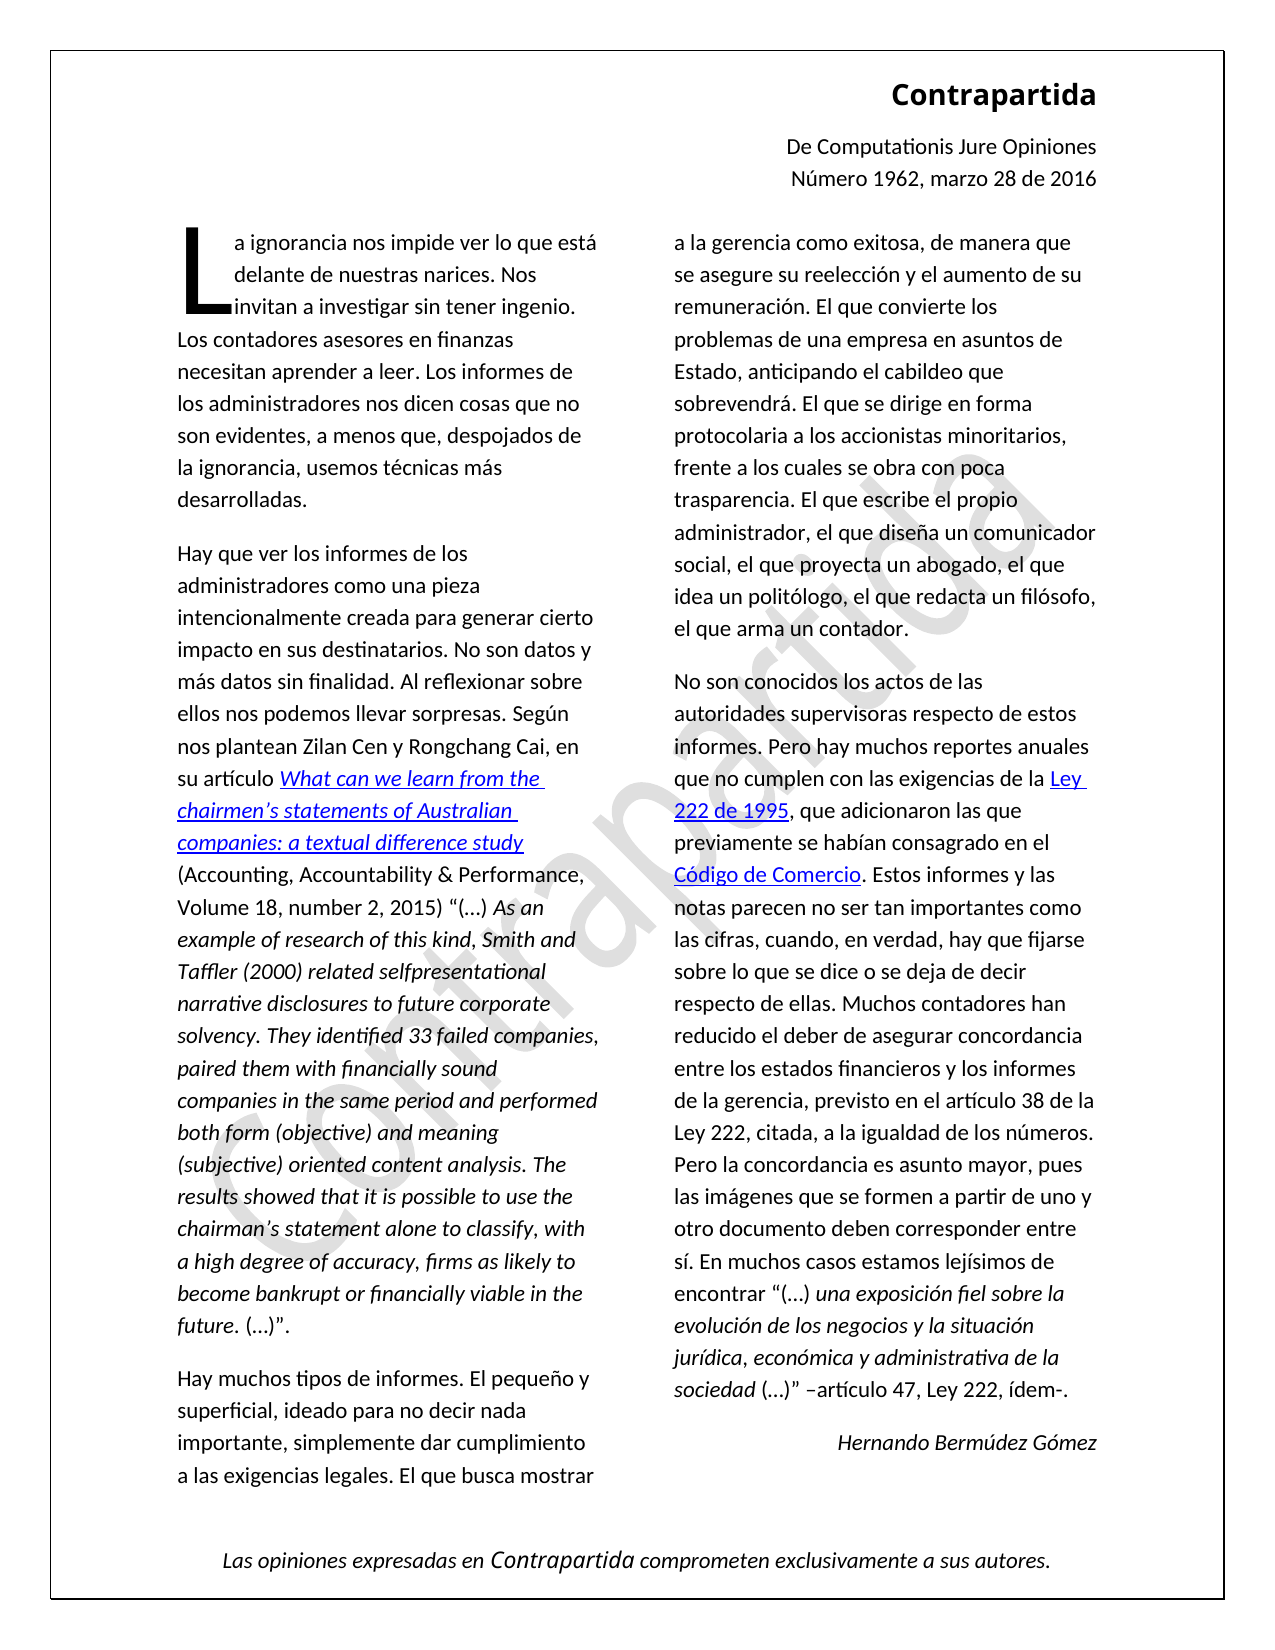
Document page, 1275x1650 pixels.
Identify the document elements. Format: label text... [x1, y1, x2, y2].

text No son conocidos los actos de las autoridades supervisoras respecto de estos informes. Pero hay muchos reportes anuales que no cumplen con las exigencias de la Ley 222 de 1995, que adicionaron las que previamente se habían consagrado en el Código de Comercio. Estos informes y las notas parecen no ser tan importantes como las cifras, cuando, en verdad, hay que fijarse sobre lo que se dice o se deja de decir respecto de ellas. Muchos contadores han reducido el deber de asegurar concordancia entre los estados financieros y los informes de la gerencia, previsto en el artículo 38 de la Ley 222, citada, a la igualdad de los números. Pero la concordancia es asunto mayor, pues las imágenes que se formen a partir de uno y otro documento deben corresponder entre sí. En muchos casos estamos lejísimos de encontrar “(…) una exposición fiel sobre la evolución de los negocios y la situación jurídica, económica y administrativa de la sociedad (…)” –artículo 47, Ley 222, ídem-. [674, 667, 1097, 1403]
text Hay que ver los informes de los administradores como una pieza intencionalmente creada para generar cierto impacto en sus destinatarios. No son datos y más datos sin finalidad. Al reflexionar sobre ellos nos podemos llevar sorpresas. Según nos plantean Zilan Cen y Rongchang Cai, en su artículo What can we learn from the chairmen’s statements of Australian companies: a textual difference study (Accounting, Accountability & Performance, Volume 18, number 2, 2015) “(…) As an example of research of this kind, Smith and Taffler (2000) related selfpresentational narrative disclosures to future corporate solvency. They identified 33 failed companies, paired them with financially sound companies in the same period and performed both form (objective) and meaning (subjective) oriented content analysis. The results showed that it is possible to use the chairman’s statement alone to classify, with a high degree of accuracy, firms as likely to become bankrupt or financially viable in the future. (…)”. [177, 539, 600, 1339]
text Hay muchos tipos de informes. El pequeño y superficial, ideado para no decir nada importante, simplemente dar cumplimiento a las exigencias legales. El que busca mostrar a la gerencia como exitosa, de manera que se asegure su reelección y el aumento de su remuneración. El que convierte los problemas de una empresa en asuntos de Estado, anticipando el cabildeo que sobrevendrá. El que se dirige en forma protocolaria a los accionistas minoritarios, frente a los cuales se obra con poca trasparencia. El que escribe el propio administrador, el que diseña un comunicador social, el que proyecta un abogado, el que idea un politólogo, el que redacta un filósofo, el que arma un contador. [674, 228, 1097, 642]
text a ignorancia nos impide ver lo que está delante de nuestras narices. Nos invitan a investigar sin tener ingenio. Los contadores asesores en finanzas necesitan aprender a leer. Los informes de los administradores nos dicen cosas que no son evidentes, a menos que, despojados de la ignorancia, usemos técnicas más desarrolladas. [177, 228, 600, 514]
text Hay muchos tipos de informes. El pequeño y superficial, ideado para no decir nada importante, simplemente dar cumplimiento a las exigencias legales. El que busca mostrar a la gerencia como exitosa, de manera que se asegure su reelección y el aumento de su remuneración. El que convierte los problemas de una empresa en asuntos de Estado, anticipando el cabildeo que sobrevendrá. El que se dirige en forma protocolaria a los accionistas minoritarios, frente a los cuales se obra con poca trasparencia. El que escribe el propio administrador, el que diseña un comunicador social, el que proyecta un abogado, el que idea un politólogo, el que redacta un filósofo, el que arma un contador. [177, 1364, 600, 1489]
text Hernando Bermúdez Gómez [674, 1428, 1097, 1457]
